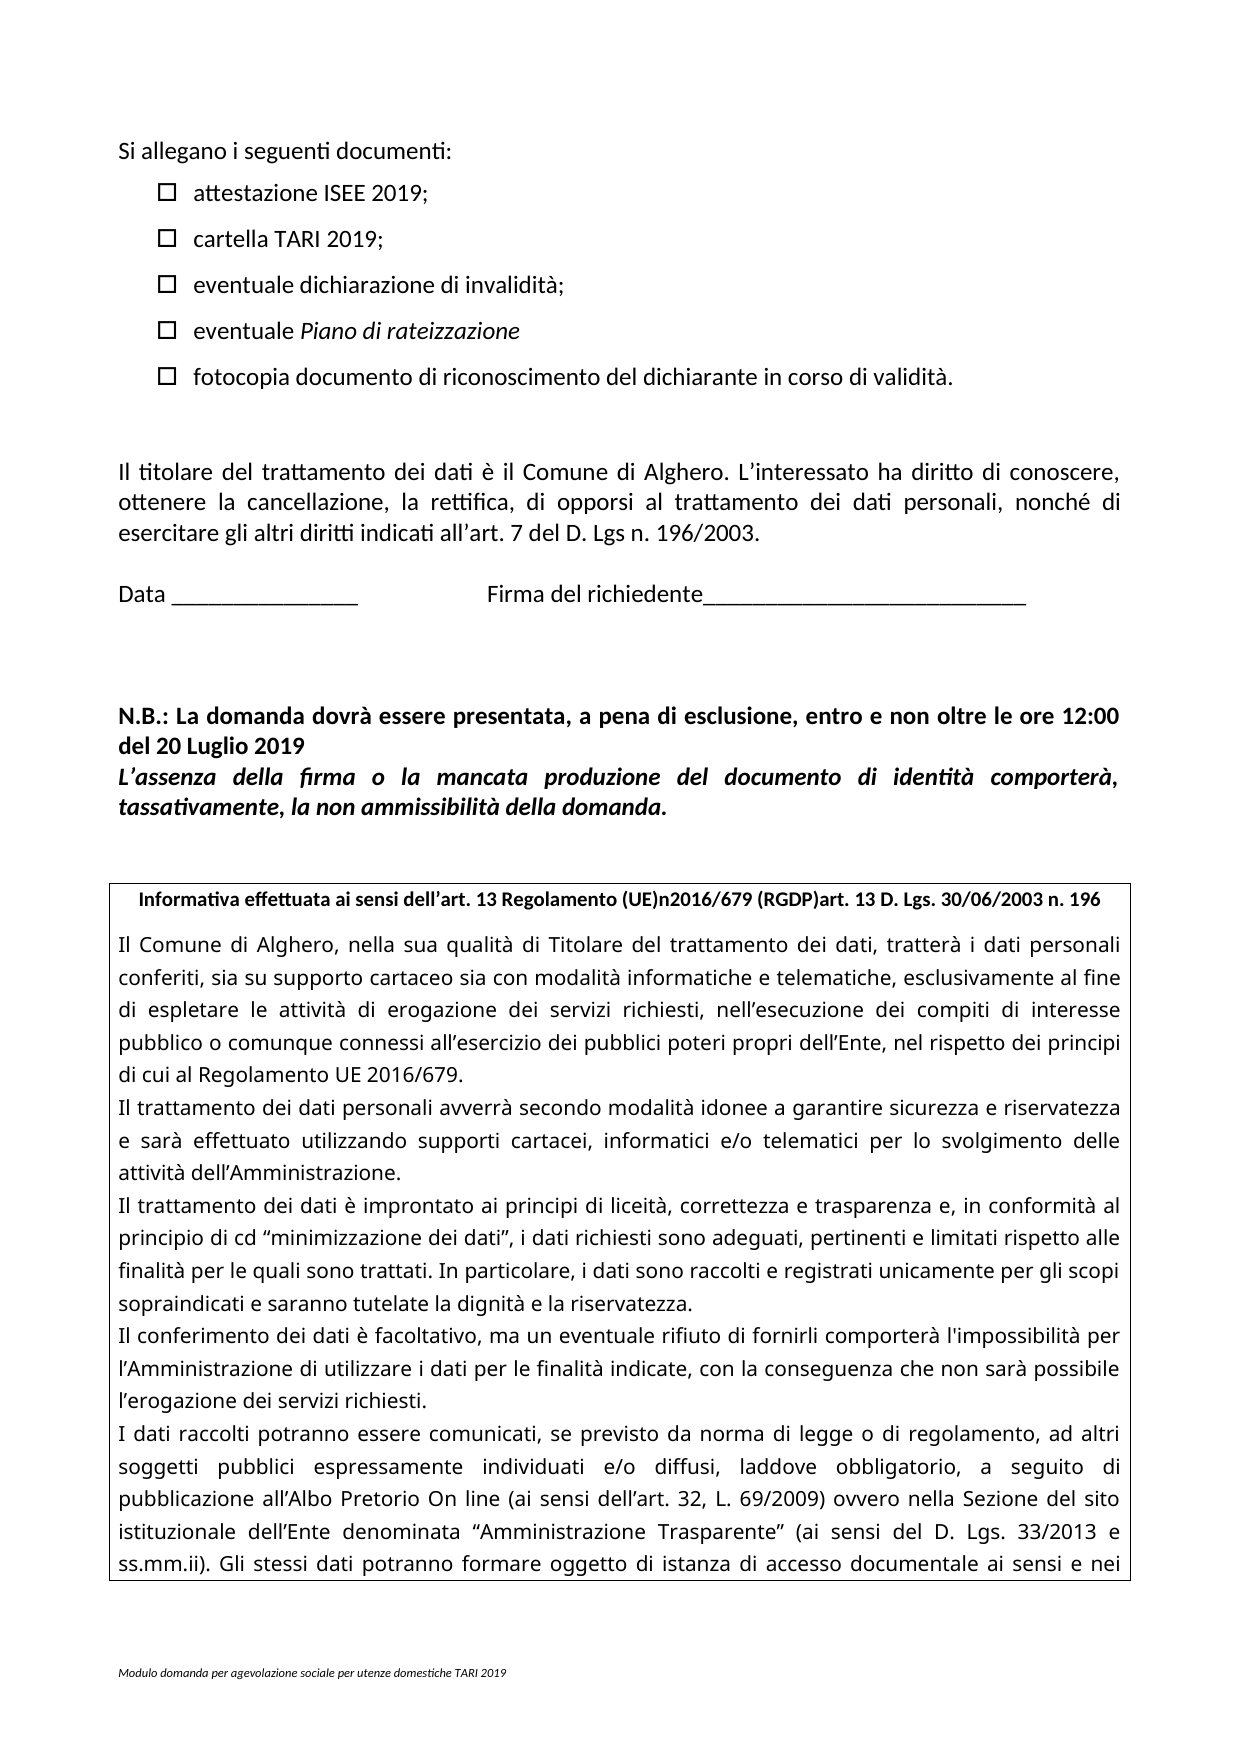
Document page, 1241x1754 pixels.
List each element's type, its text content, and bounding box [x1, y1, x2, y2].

text N.B.: La domanda dovrà essere presentata, a pena di esclusione, entro e non oltre le ore 12:00 del 20 Luglio 2019 [118, 700, 1122, 761]
text Informativa effettuata ai sensi dell’art. 13 Regolamento (UE)n2016/679 (RGDP)art. 13 D. Lgs. 30/06/2003 n. 196 [110, 884, 1130, 911]
list attestazione ISEE 2019; [156, 165, 1122, 211]
text Il trattamento dei dati è improntato ai principi di liceità, correttezza e trasparenza e, in conformità al principio di cd “minimizzazione dei dati”, i dati richiesti sono adeguati, pertinenti e limitati rispetto alle finalità per le quali sono trattati. In particolare, i dati sono raccolti e registrati unicamente per gli scopi sopraindicati e saranno tutelate la dignità e la riservatezza. [110, 1188, 1130, 1317]
list cartella TARI 2019; [156, 211, 1122, 257]
text Il titolare del trattamento dei dati è il Comune di Alghero. L’interessato ha diritto di conoscere, ottenere la cancellazione, la rettifica, di opporsi al trattamento dei dati personali, nonché di esercitare gli altri diritti indicati all’art. 7 del D. Lgs n. 196/2003. [118, 456, 1122, 547]
text Data _______________ Firma del richiedente__________________________ [118, 578, 1122, 608]
text L’assenza della firma o la mancata produzione del documento di identità comporterà, tassativamente, la non ammissibilità della domanda. [118, 761, 1122, 822]
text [110, 1416, 1130, 1580]
list eventuale Piano di rateizzazione [156, 303, 1122, 349]
text Il trattamento dei dati personali avverrà secondo modalità idonee a garantire sicurezza e riservatezza e sarà effettuato utilizzando supporti cartacei, informatici e/o telematici per lo svolgimento delle attività dell’Amministrazione. [110, 1090, 1130, 1187]
text Il conferimento dei dati è facoltativo, ma un eventuale rifiuto di fornirli comporterà l'impossibilità per l’Amministrazione di utilizzare i dati per le finalità indicate, con la conseguenza che non sarà possibile l’erogazione dei servizi richiesti. [110, 1318, 1130, 1415]
text Il Comune di Alghero, nella sua qualità di Titolare del trattamento dei dati, tratterà i dati personali conferiti, sia su supporto cartaceo sia con modalità informatiche e telematiche, esclusivamente al fine di espletare le attività di erogazione dei servizi richiesti, nell’esecuzione dei compiti di interesse pubblico o comunque connessi all’esercizio dei pubblici poteri propri dell’Ente, nel rispetto dei principi di cui al Regolamento UE 2016/679. [110, 927, 1130, 1089]
list fotocopia documento di riconoscimento del dichiarante in corso di validità. [156, 349, 1122, 394]
list eventuale dichiarazione di invalidità; [156, 257, 1122, 303]
text Si allegano i seguenti documenti: [118, 135, 1122, 165]
